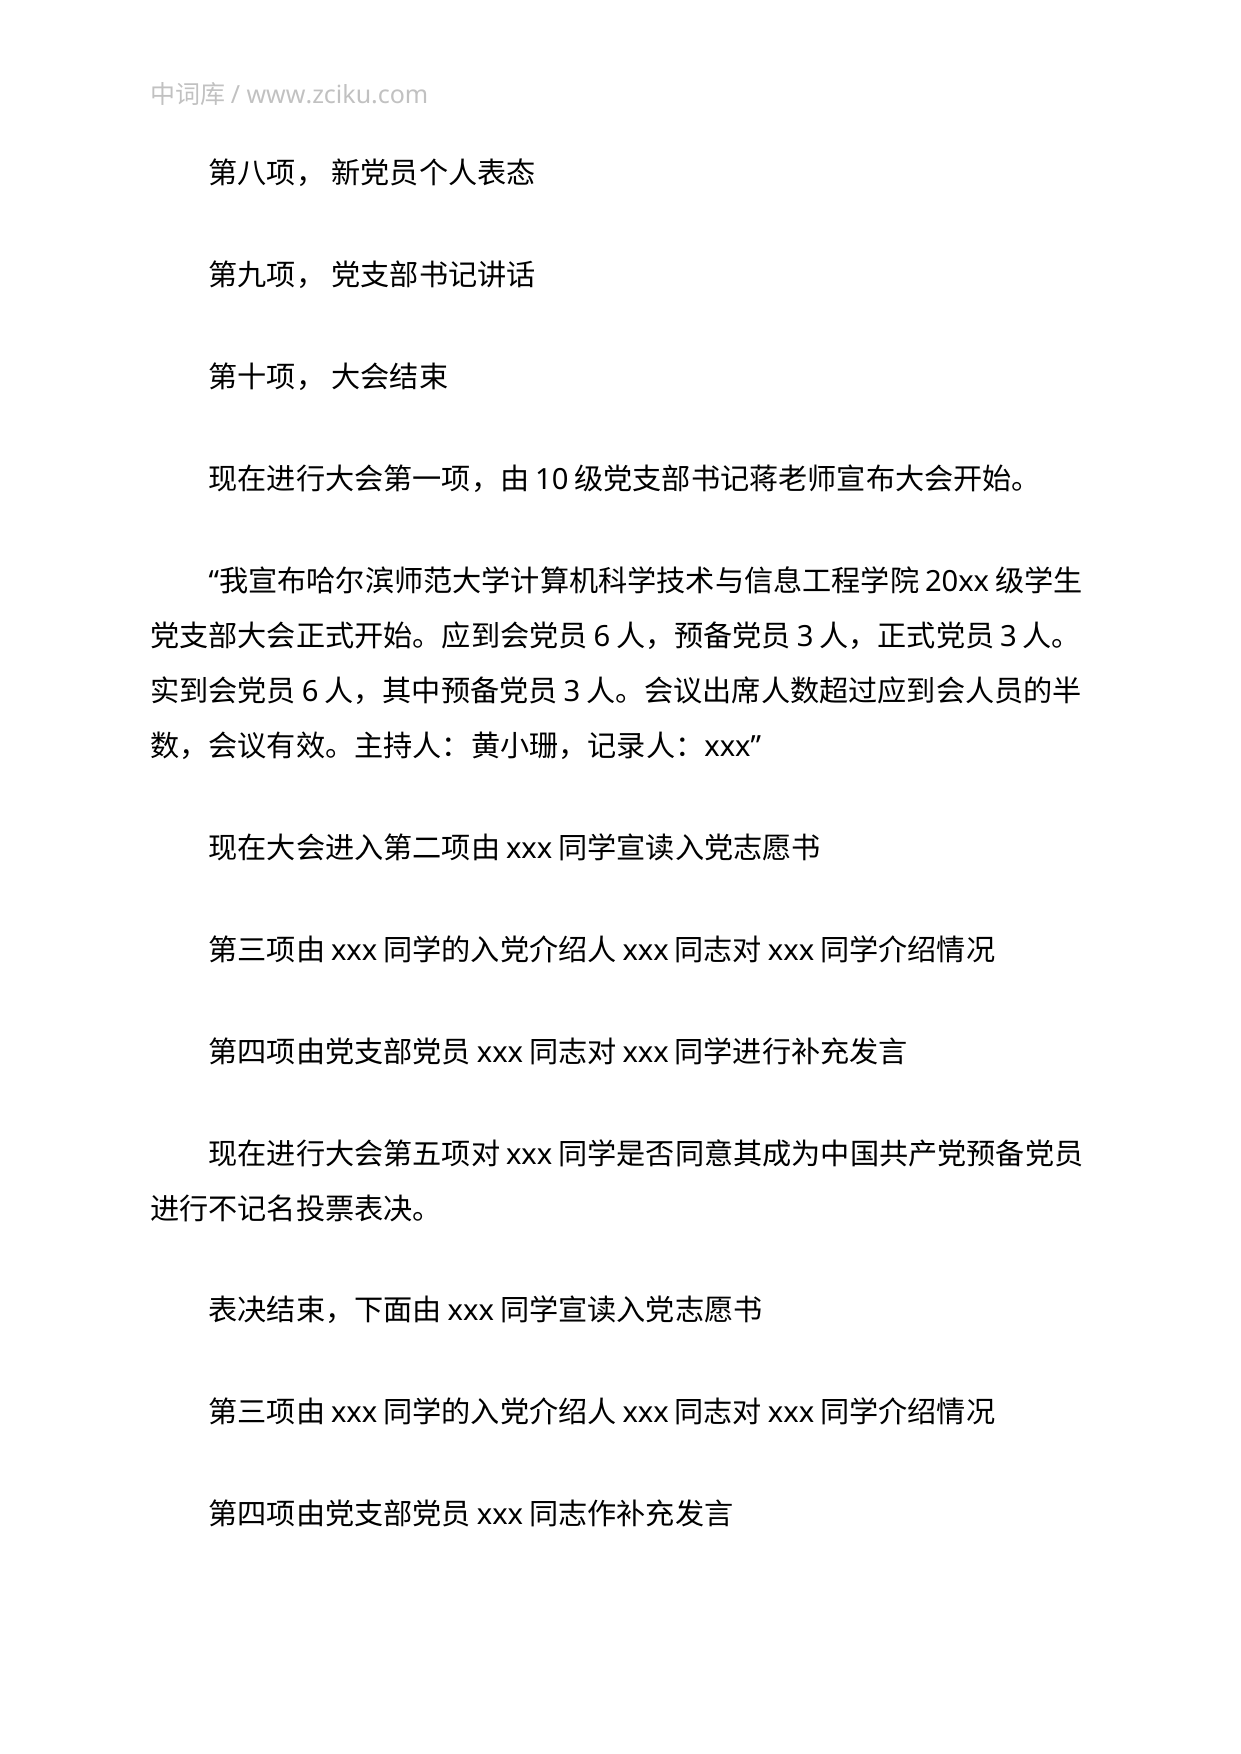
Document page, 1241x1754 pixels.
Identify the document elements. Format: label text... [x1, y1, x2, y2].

text 现在进行大会第五项对xxx同学是否同意其成为中国共产党预备党员进行不记名投票表决。 [150, 1130, 1090, 1227]
text 第四项由党支部党员xxx同志作补充发言 [150, 1491, 1090, 1533]
text 第十项， 大会结束 [150, 353, 1090, 396]
text 第四项由党支部党员xxx同志对xxx同学进行补充发言 [150, 1028, 1090, 1071]
text 现在大会进入第二项由xxx同学宣读入党志愿书 [150, 824, 1090, 867]
text 第三项由xxx同学的入党介绍人xxx同志对xxx同学介绍情况 [150, 926, 1090, 969]
text 表决结束，下面由xxx同学宣读入党志愿书 [150, 1287, 1090, 1329]
text “我宣布哈尔滨师范大学计算机科学技术与信息工程学院20xx级学生党支部大会正式开始。应到会党员6人，预备党员3人，正式党员3人。实到会党员6人，其中预备党员3人。会议出席人数超过应到会人员的半数，会议有效。主持人：黄小珊，记录人：xxx” [150, 557, 1090, 765]
text 现在进行大会第一项，由10级党支部书记蒋老师宣布大会开始。 [150, 455, 1090, 498]
text 第九项， 党支部书记讲话 [150, 252, 1090, 294]
text 第八项， 新党员个人表态 [150, 150, 1090, 192]
text 第三项由xxx同学的入党介绍人xxx同志对xxx同学介绍情况 [150, 1389, 1090, 1431]
